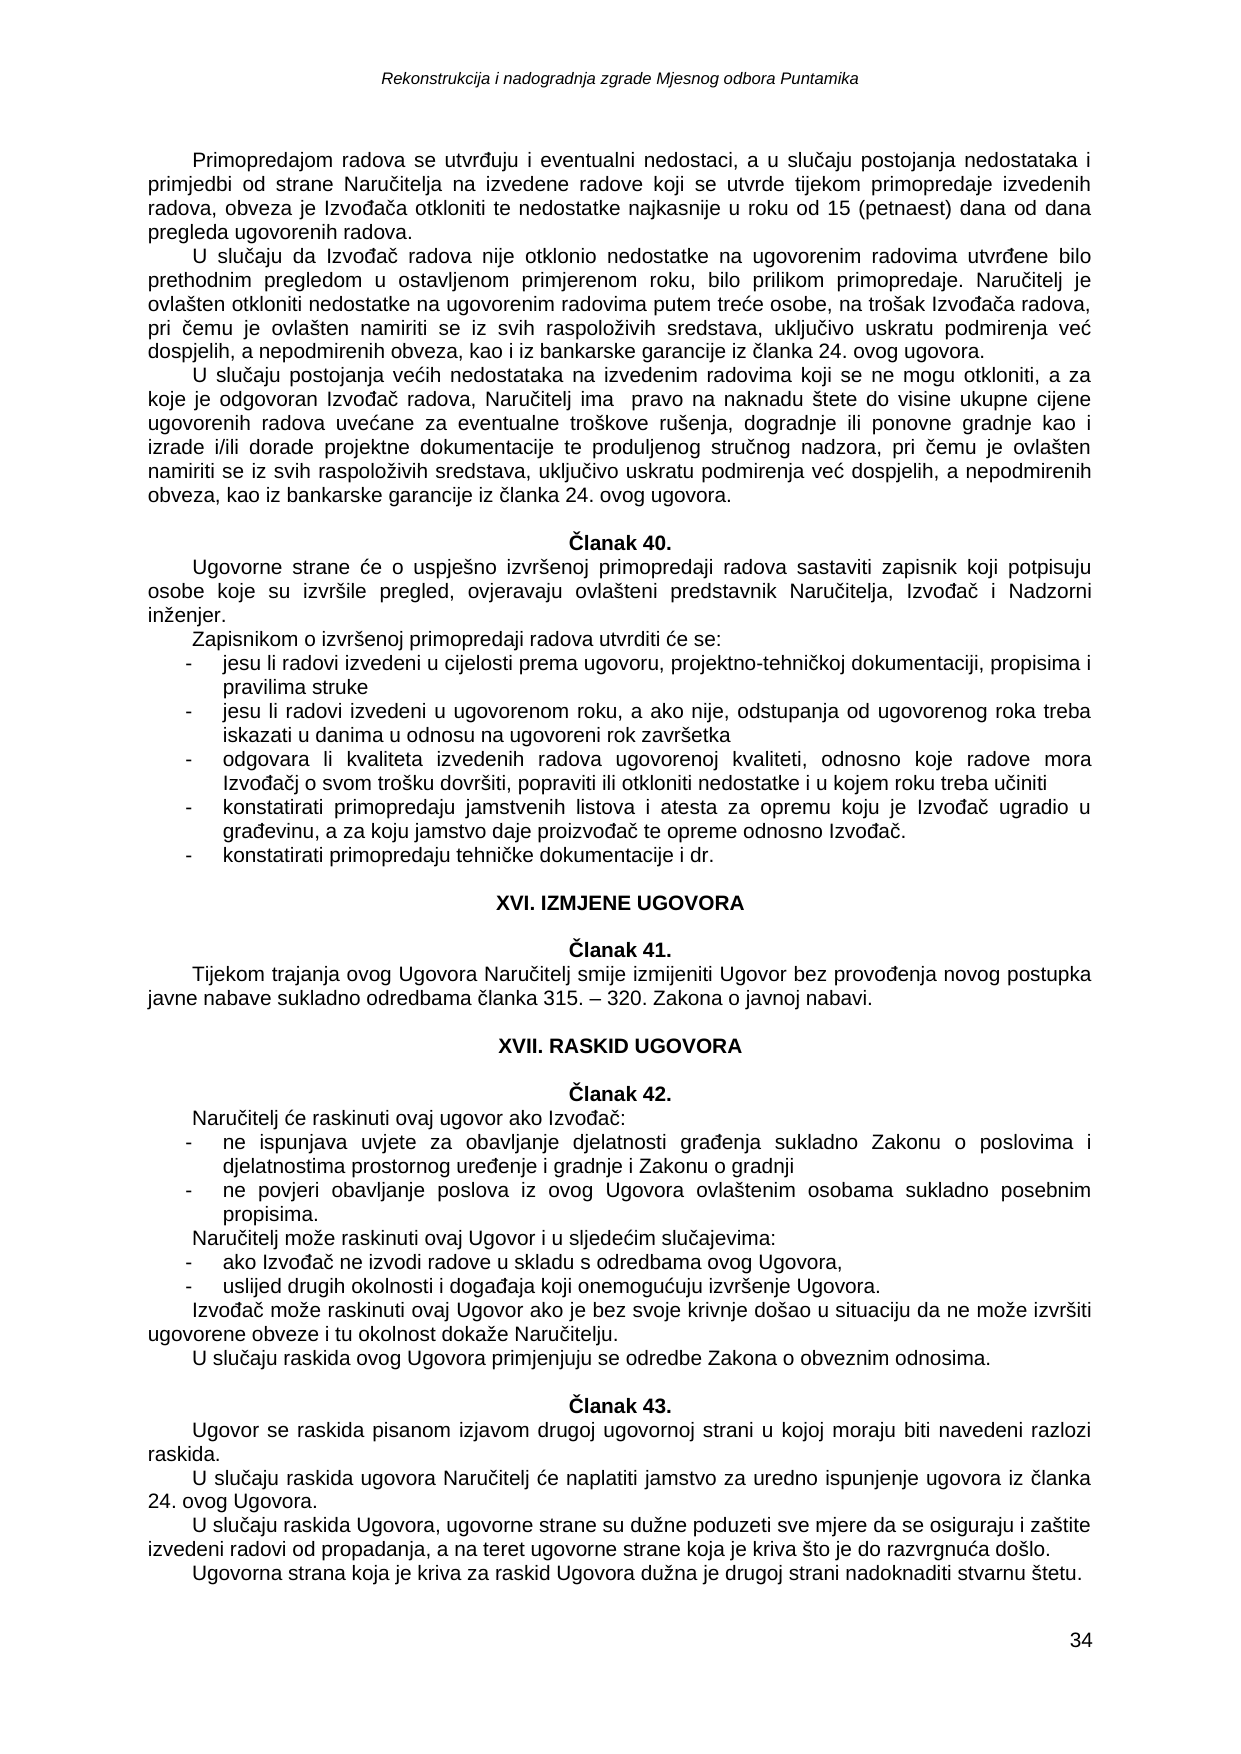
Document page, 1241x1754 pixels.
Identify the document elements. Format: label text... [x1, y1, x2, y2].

list konstatirati primopredaju jamstvenih listova i atesta za opremu koju je Izvođač ugradio u građevinu, a za koju jamstvo daje proizvođač te opreme odnosno Izvođač. [185, 794, 1093, 842]
text Članak 41. [148, 938, 1093, 962]
text Članak 40. [148, 531, 1093, 555]
text Izvođač može raskinuti ovaj Ugovor ako je bez svoje krivnje došao u situaciju da ne može izvršiti ugovorene obveze i tu okolnost dokaže Naručitelju. [148, 1298, 1093, 1346]
text Zapisnikom o izvršenoj primopredaji radova utvrditi će se: [148, 627, 1093, 651]
list konstatirati primopredaju tehničke dokumentacije i dr. [185, 842, 1093, 866]
list ne ispunjava uvjete za obavljanje djelatnosti građenja sukladno Zakonu o poslovima i djelatnostima prostornog uređenje i gradnje i Zakonu o gradnji [185, 1130, 1093, 1178]
list ako Izvođač ne izvodi radove u skladu s odredbama ovog Ugovora, [185, 1250, 1093, 1274]
text Ugovor se raskida pisanom izjavom drugoj ugovornoj strani u kojoj moraju biti navedeni razlozi raskida. [148, 1417, 1093, 1465]
text Primopredajom radova se utvrđuju i eventualni nedostaci, a u slučaju postojanja nedostataka i primjedbi od strane Naručitelja na izvedene radove koji se utvrde tijekom primopredaje izvedenih radova, obveza je Izvođača otkloniti te nedostatke najkasnije u roku od 15 (petnaest) dana od dana pregleda ugovorenih radova. [148, 148, 1093, 243]
text Naručitelj će raskinuti ovaj ugovor ako Izvođač: [148, 1106, 1093, 1130]
list jesu li radovi izvedeni u cijelosti prema ugovoru, projektno-tehničkoj dokumentaciji, propisima i pravilima struke [185, 651, 1093, 699]
text Ugovorna strana koja je kriva za raskid Ugovora dužna je drugoj strani nadoknaditi stvarnu štetu. [148, 1561, 1093, 1585]
text Članak 43. [148, 1393, 1093, 1417]
text Naručitelj može raskinuti ovaj Ugovor i u sljedećim slučajevima: [148, 1226, 1093, 1250]
text U slučaju da Izvođač radova nije otklonio nedostatke na ugovorenim radovima utvrđene bilo prethodnim pregledom u ostavljenom primjerenom roku, bilo prilikom primopredaje. Naručitelj je ovlašten otkloniti nedostatke na ugovorenim radovima putem treće osobe, na trošak Izvođača radova, pri čemu je ovlašten namiriti se iz svih raspoloživih sredstava, uključivo uskratu podmirenja već dospjelih, a nepodmirenih obveza, kao i iz bankarske garancije iz članka 24. ovog ugovora. [148, 243, 1093, 363]
list uslijed drugih okolnosti i događaja koji onemogućuju izvršenje Ugovora. [185, 1274, 1093, 1298]
list jesu li radovi izvedeni u ugovorenom roku, a ako nije, odstupanja od ugovorenog roka treba iskazati u danima u odnosu na ugovoreni rok završetka [185, 699, 1093, 747]
text Tijekom trajanja ovog Ugovora Naručitelj smije izmijeniti Ugovor bez provođenja novog postupka javne nabave sukladno odredbama članka 315. – 320. Zakona o javnoj nabavi. [148, 962, 1093, 1010]
text XVI. IZMJENE UGOVORA [148, 890, 1093, 914]
list odgovara li kvaliteta izvedenih radova ugovorenoj kvaliteti, odnosno koje radove mora Izvođačj o svom trošku dovršiti, popraviti ili otkloniti nedostatke i u kojem roku treba učiniti [185, 747, 1093, 794]
list ne povjeri obavljanje poslova iz ovog Ugovora ovlaštenim osobama sukladno posebnim propisima. [185, 1178, 1093, 1226]
text U slučaju raskida ugovora Naručitelj će naplatiti jamstvo za uredno ispunjenje ugovora iz članka 24. ovog Ugovora. [148, 1465, 1093, 1513]
text U slučaju postojanja većih nedostataka na izvedenim radovima koji se ne mogu otkloniti, a za koje je odgovoran Izvođač radova, Naručitelj ima pravo na naknadu štete do visine ukupne cijene ugovorenih radova uvećane za eventualne troškove rušenja, dogradnje ili ponovne gradnje kao i izrade i/ili dorade projektne dokumentacije te produljenog stručnog nadzora, pri čemu je ovlašten namiriti se iz svih raspoloživih sredstava, uključivo uskratu podmirenja već dospjelih, a nepodmirenih obveza, kao iz bankarske garancije iz članka 24. ovog ugovora. [148, 363, 1093, 507]
text Ugovorne strane će o uspješno izvršenoj primopredaji radova sastaviti zapisnik koji potpisuju osobe koje su izvršile pregled, ovjeravaju ovlašteni predstavnik Naručitelja, Izvođač i Nadzorni inženjer. [148, 555, 1093, 627]
text U slučaju raskida ovog Ugovora primjenjuju se odredbe Zakona o obveznim odnosima. [148, 1346, 1093, 1369]
text Članak 42. [148, 1082, 1093, 1106]
text U slučaju raskida Ugovora, ugovorne strane su dužne poduzeti sve mjere da se osiguraju i zaštite izvedeni radovi od propadanja, a na teret ugovorne strane koja je kriva što je do razvrgnuća došlo. [148, 1513, 1093, 1561]
text XVII. RASKID UGOVORA [148, 1034, 1093, 1058]
